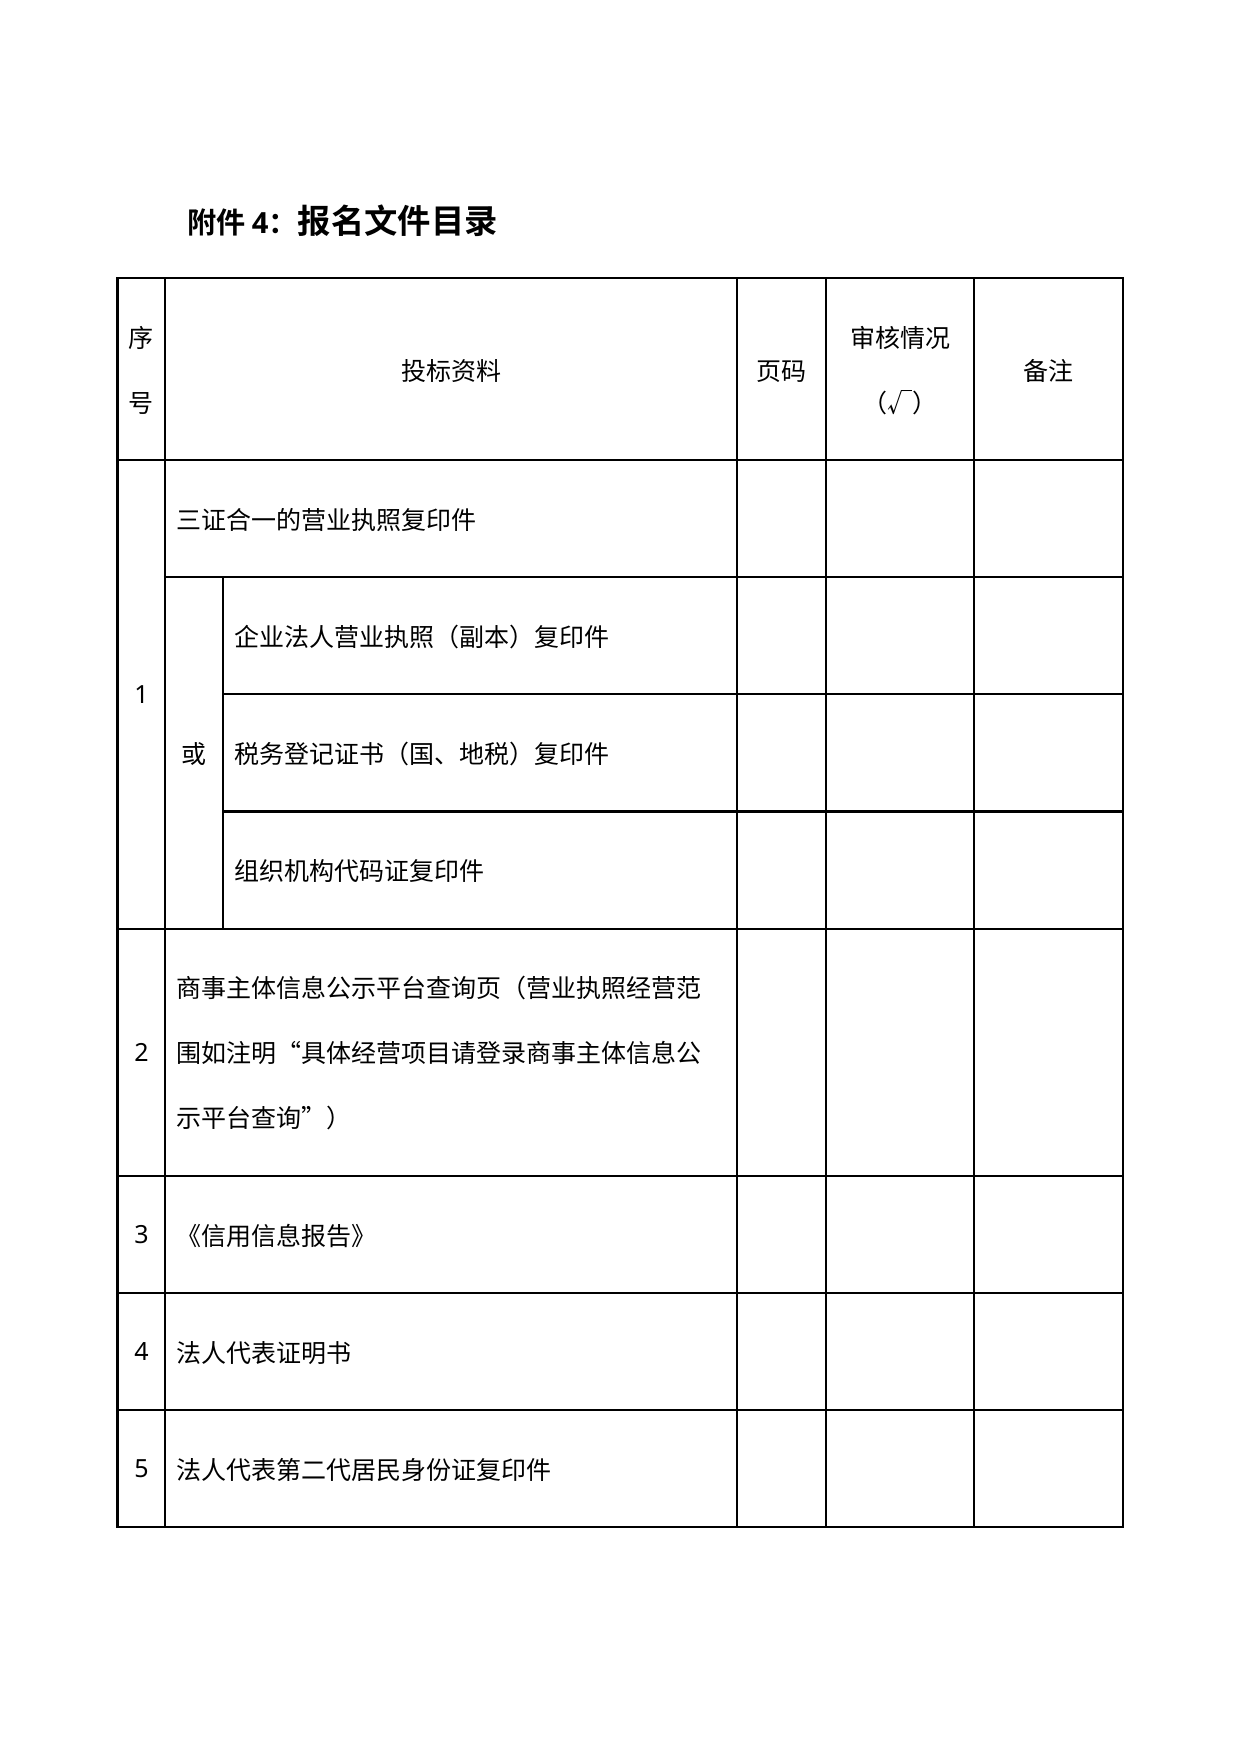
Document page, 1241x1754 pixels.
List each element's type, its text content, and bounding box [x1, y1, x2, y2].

table_cell 《信用信息报告》 [166, 1177, 736, 1292]
table_cell [827, 1177, 973, 1292]
table_cell 1 [119, 461, 164, 927]
table_cell [738, 695, 825, 810]
table_cell 5 [119, 1411, 164, 1526]
table_cell [738, 1177, 825, 1292]
table_cell [827, 813, 973, 927]
table_cell [738, 461, 825, 576]
table_cell 法人代表证明书 [166, 1294, 736, 1409]
table_cell 2 [119, 930, 164, 1174]
table_cell [975, 930, 1122, 1174]
table_cell [738, 813, 825, 927]
table_cell 商事主体信息公示平台查询页（营业执照经营范围如注明“具体经营项目请登录商事主体信息公示平台查询”） [166, 930, 736, 1174]
table_cell 税务登记证书（国、地税）复印件 [224, 695, 736, 810]
table_cell [738, 578, 825, 693]
table_cell 企业法人营业执照（副本）复印件 [224, 578, 736, 693]
table_cell [738, 930, 825, 1174]
table_cell [827, 461, 973, 576]
table_header 备注 [975, 279, 1122, 459]
table_cell [827, 930, 973, 1174]
table_cell 4 [119, 1294, 164, 1409]
table_cell [975, 461, 1122, 576]
table_cell 法人代表第二代居民身份证复印件 [166, 1411, 736, 1526]
table_cell 组织机构代码证复印件 [224, 813, 736, 927]
table_cell [827, 578, 973, 693]
table_cell [975, 813, 1122, 927]
table_cell [827, 1411, 973, 1526]
table_cell [738, 1411, 825, 1526]
text 附件4：报名文件目录 [187, 187, 1053, 252]
table_cell 三证合一的营业执照复印件 [166, 461, 736, 576]
table_cell [975, 578, 1122, 693]
table_cell 或 [166, 578, 222, 927]
table_header 审核情况（√） [827, 279, 973, 459]
table_cell [827, 1294, 973, 1409]
table_cell [975, 1294, 1122, 1409]
table_cell [827, 695, 973, 810]
table_cell 3 [119, 1177, 164, 1292]
table_cell [975, 695, 1122, 810]
table_header 序号 [119, 279, 164, 459]
table_header 投标资料 [166, 279, 736, 459]
table_cell [738, 1294, 825, 1409]
table_cell [975, 1411, 1122, 1526]
table_cell [975, 1177, 1122, 1292]
table_header 页码 [738, 279, 825, 459]
